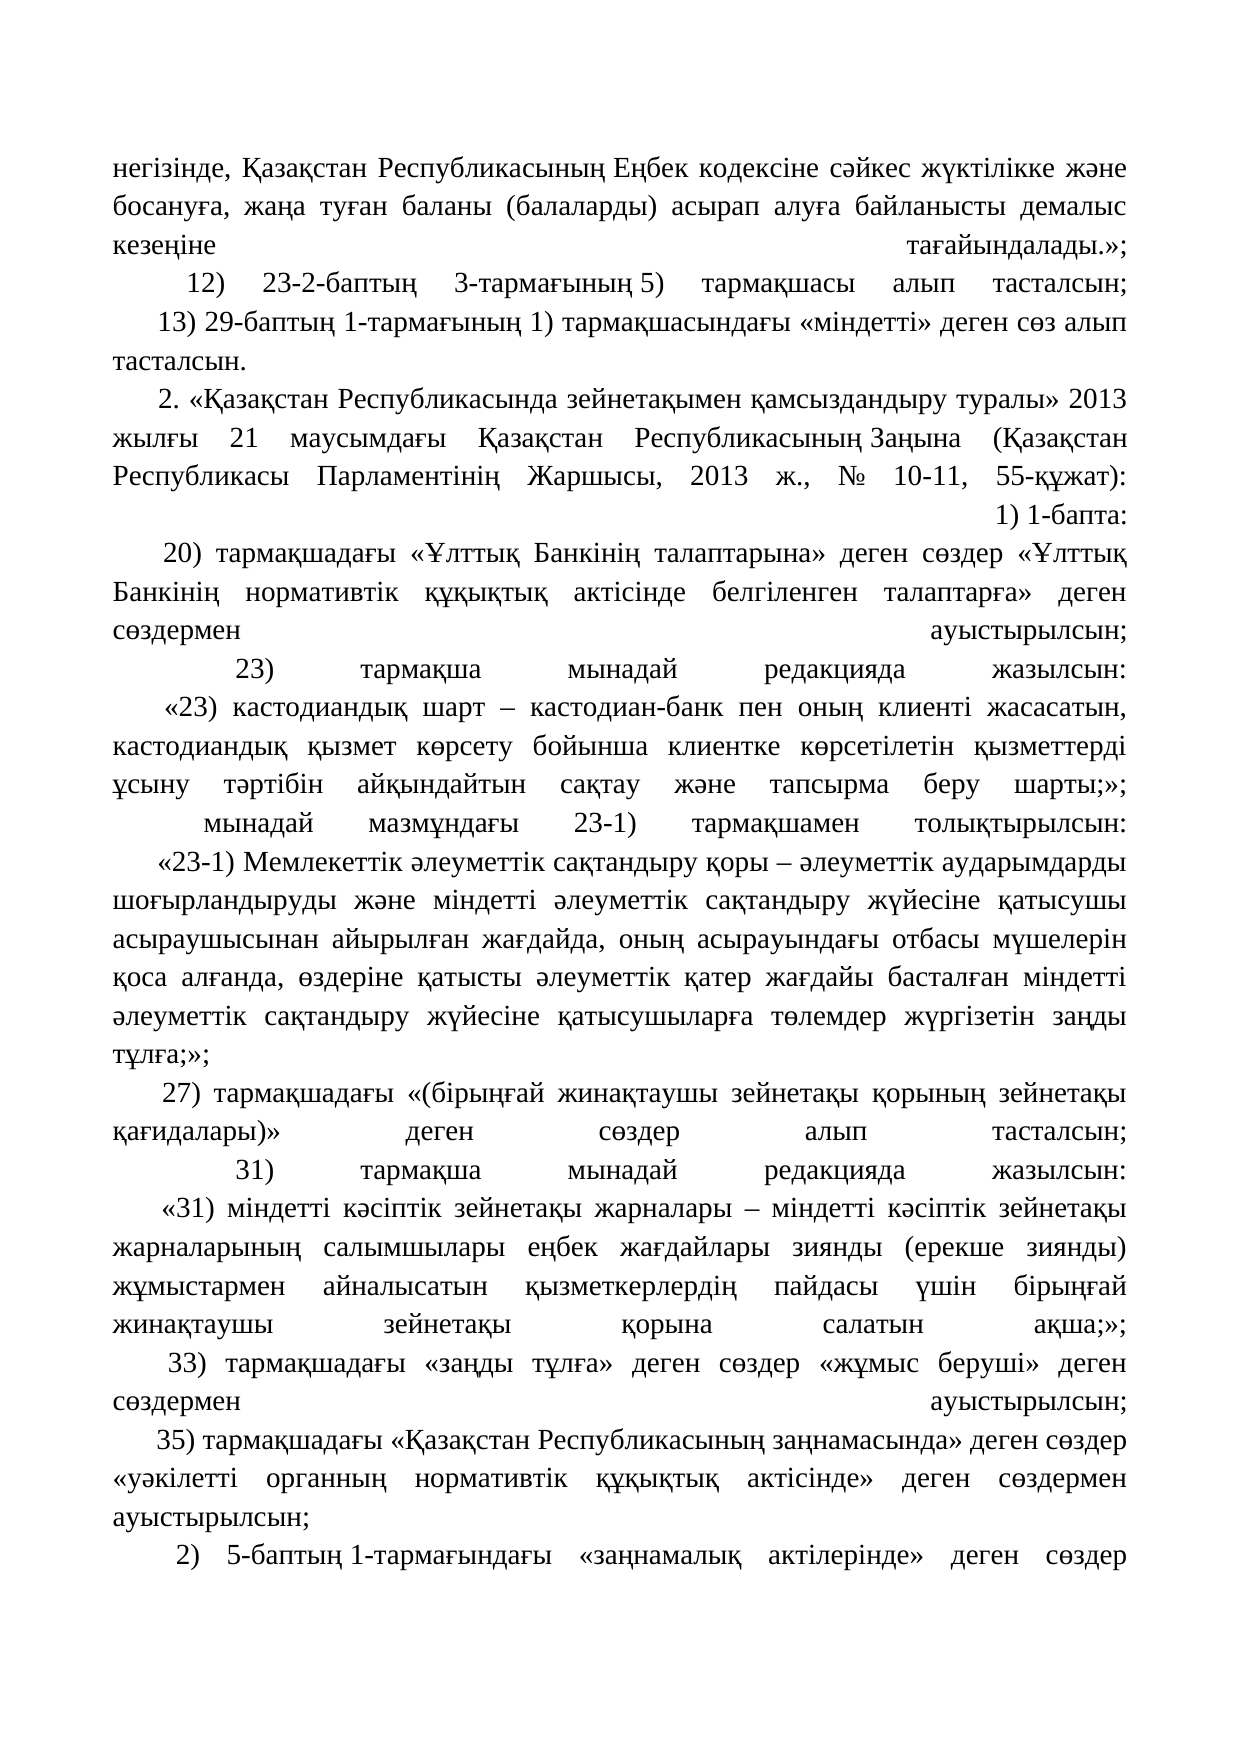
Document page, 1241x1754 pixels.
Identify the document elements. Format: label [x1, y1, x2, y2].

text [112, 150, 1128, 1571]
